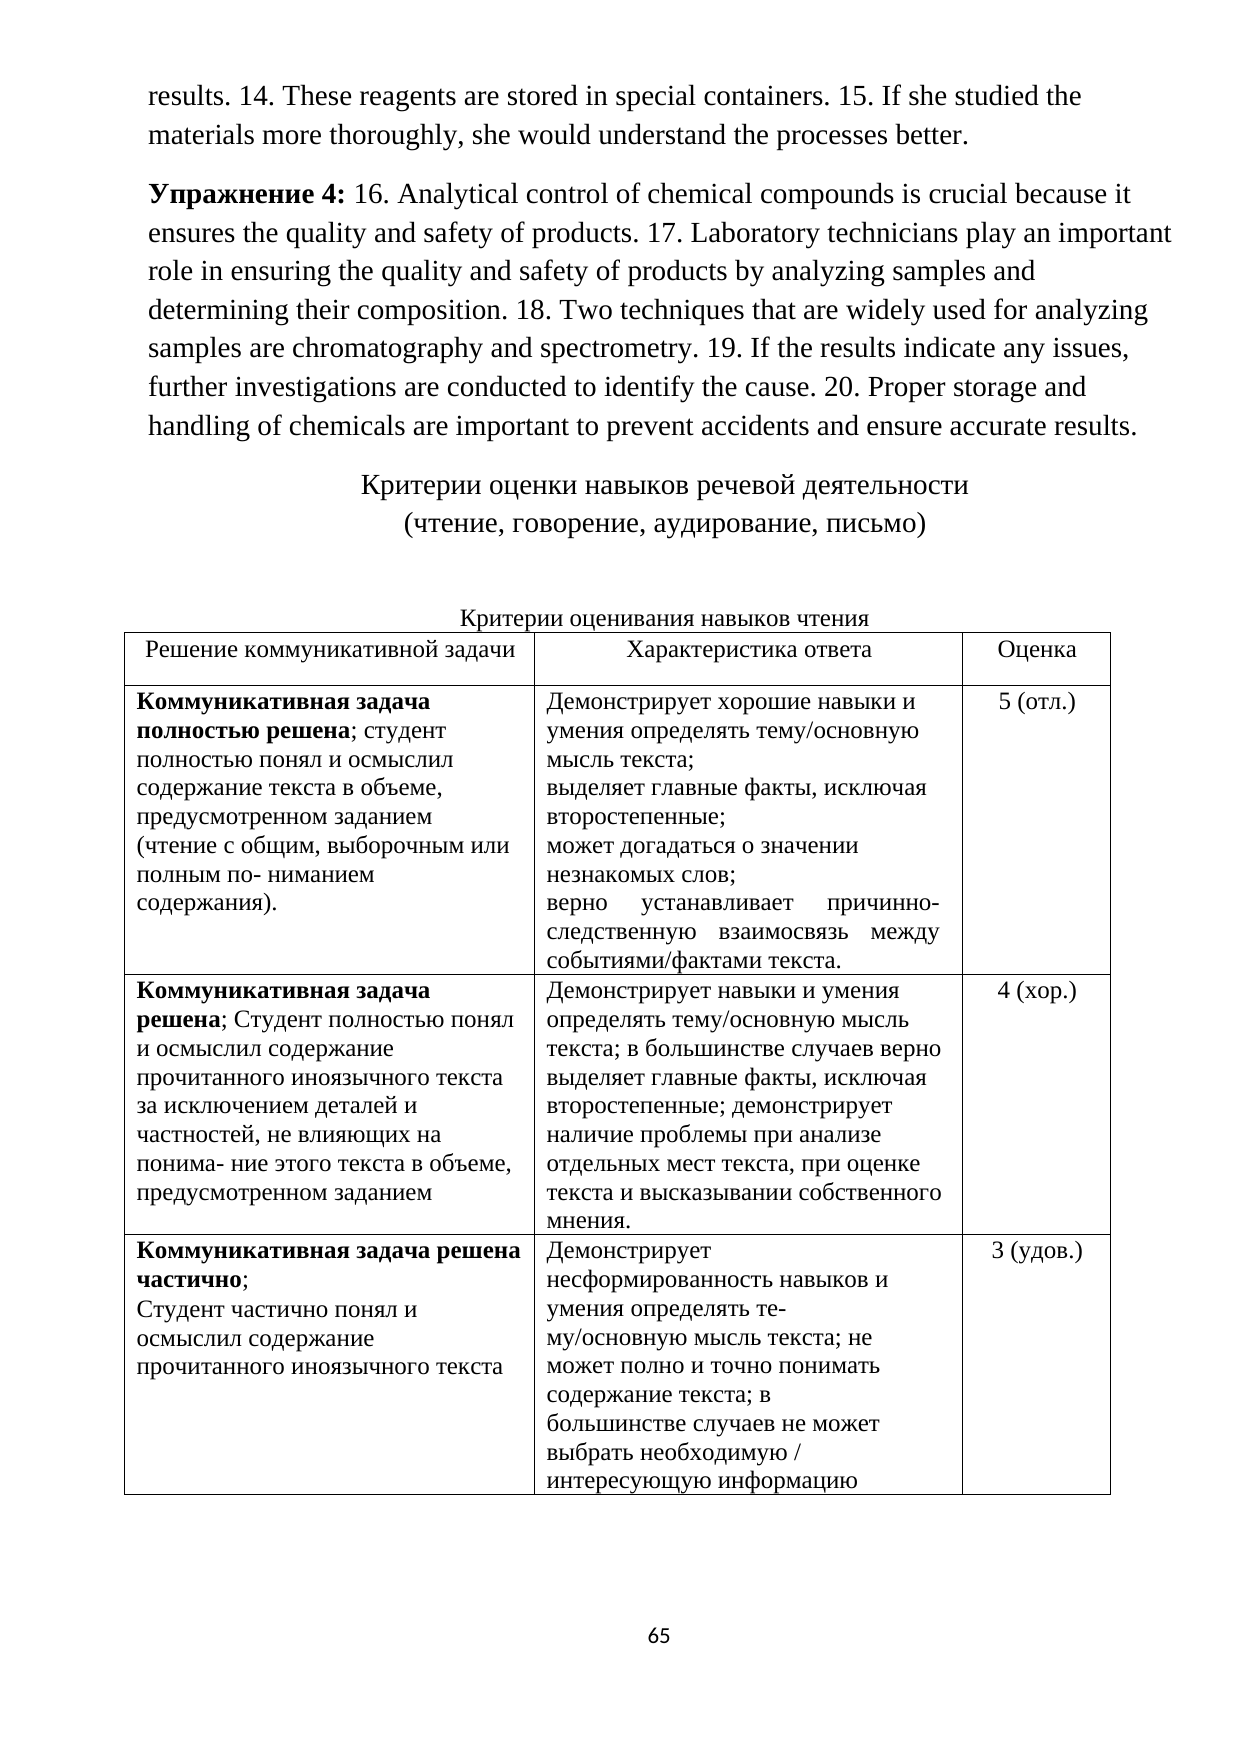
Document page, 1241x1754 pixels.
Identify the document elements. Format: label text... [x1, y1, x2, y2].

table_cell Демонстрирует хорошие навыки и умения определять тему/основную мысль текста; выделяет главные факты, исключая второстепенные; может догадаться о значении незнакомых слов; верно устанавливает причинно- следственную взаимосвязь между событиями/фактами текста. [535, 686, 962, 974]
table_cell 5 (отл.) [963, 686, 1110, 974]
table_cell Демонстрирует навыки и умения определять тему/основную мысль текста; в большинстве случаев верно выделяет главные факты, исключая второстепенные; демонстрирует наличие проблемы при анализе отдельных мест текста, при оценке текста и высказывании собственного мнения. [535, 975, 962, 1234]
table_header Решение коммуникативной задачи [125, 633, 534, 685]
table_header Оценка [963, 633, 1110, 685]
text Упражнение 4: 16. Analytical control of chemical compounds is crucial because it ensures the quality and safety of products. 17. Laboratory technicians play an important role in ensuring the quality and safety of products by analyzing samples and determining their composition. 18. Two techniques that are widely used for analyzing samples are chromatography and spectrometry. 19. If the results indicate any issues, further investigations are conducted to identify the cause. 20. Proper storage and handling of chemicals are important to prevent accidents and ensure accurate results. [148, 176, 1182, 441]
table_cell Демонстрирует несформированность навыков и умения определять те- му/основную мысль текста; не может полно и точно понимать содержание текста; в большинстве случаев не может выбрать необходимую / интересующую информацию [535, 1235, 962, 1494]
table_cell Коммуникативная задача решена частично; Студент частично понял и осмыслил содержание прочитанного иноязычного текста [125, 1235, 534, 1494]
text (чтение, говорение, аудирование, письмо) [148, 506, 1182, 539]
text Критерии оценки навыков речевой деятельности [148, 467, 1182, 501]
text Критерии оценивания навыков чтения [148, 603, 1181, 632]
table_header Характеристика ответа [535, 633, 962, 685]
table_cell Коммуникативная задача полностью решена; студент полностью понял и осмыслил содержание текста в объеме, предусмотренном заданием (чтение с общим, выборочным или полным по- ниманием содержания). [125, 686, 534, 974]
table_cell 3 (удов.) [963, 1235, 1110, 1494]
table_cell Коммуникативная задача решена; Студент полностью понял и осмыслил содержание прочитанного иноязычного текста за исключением деталей и частностей, не влияющих на понима- ние этого текста в объеме, предусмотренном заданием [125, 975, 534, 1234]
table_cell 4 (хор.) [963, 975, 1110, 1234]
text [148, 78, 1182, 151]
